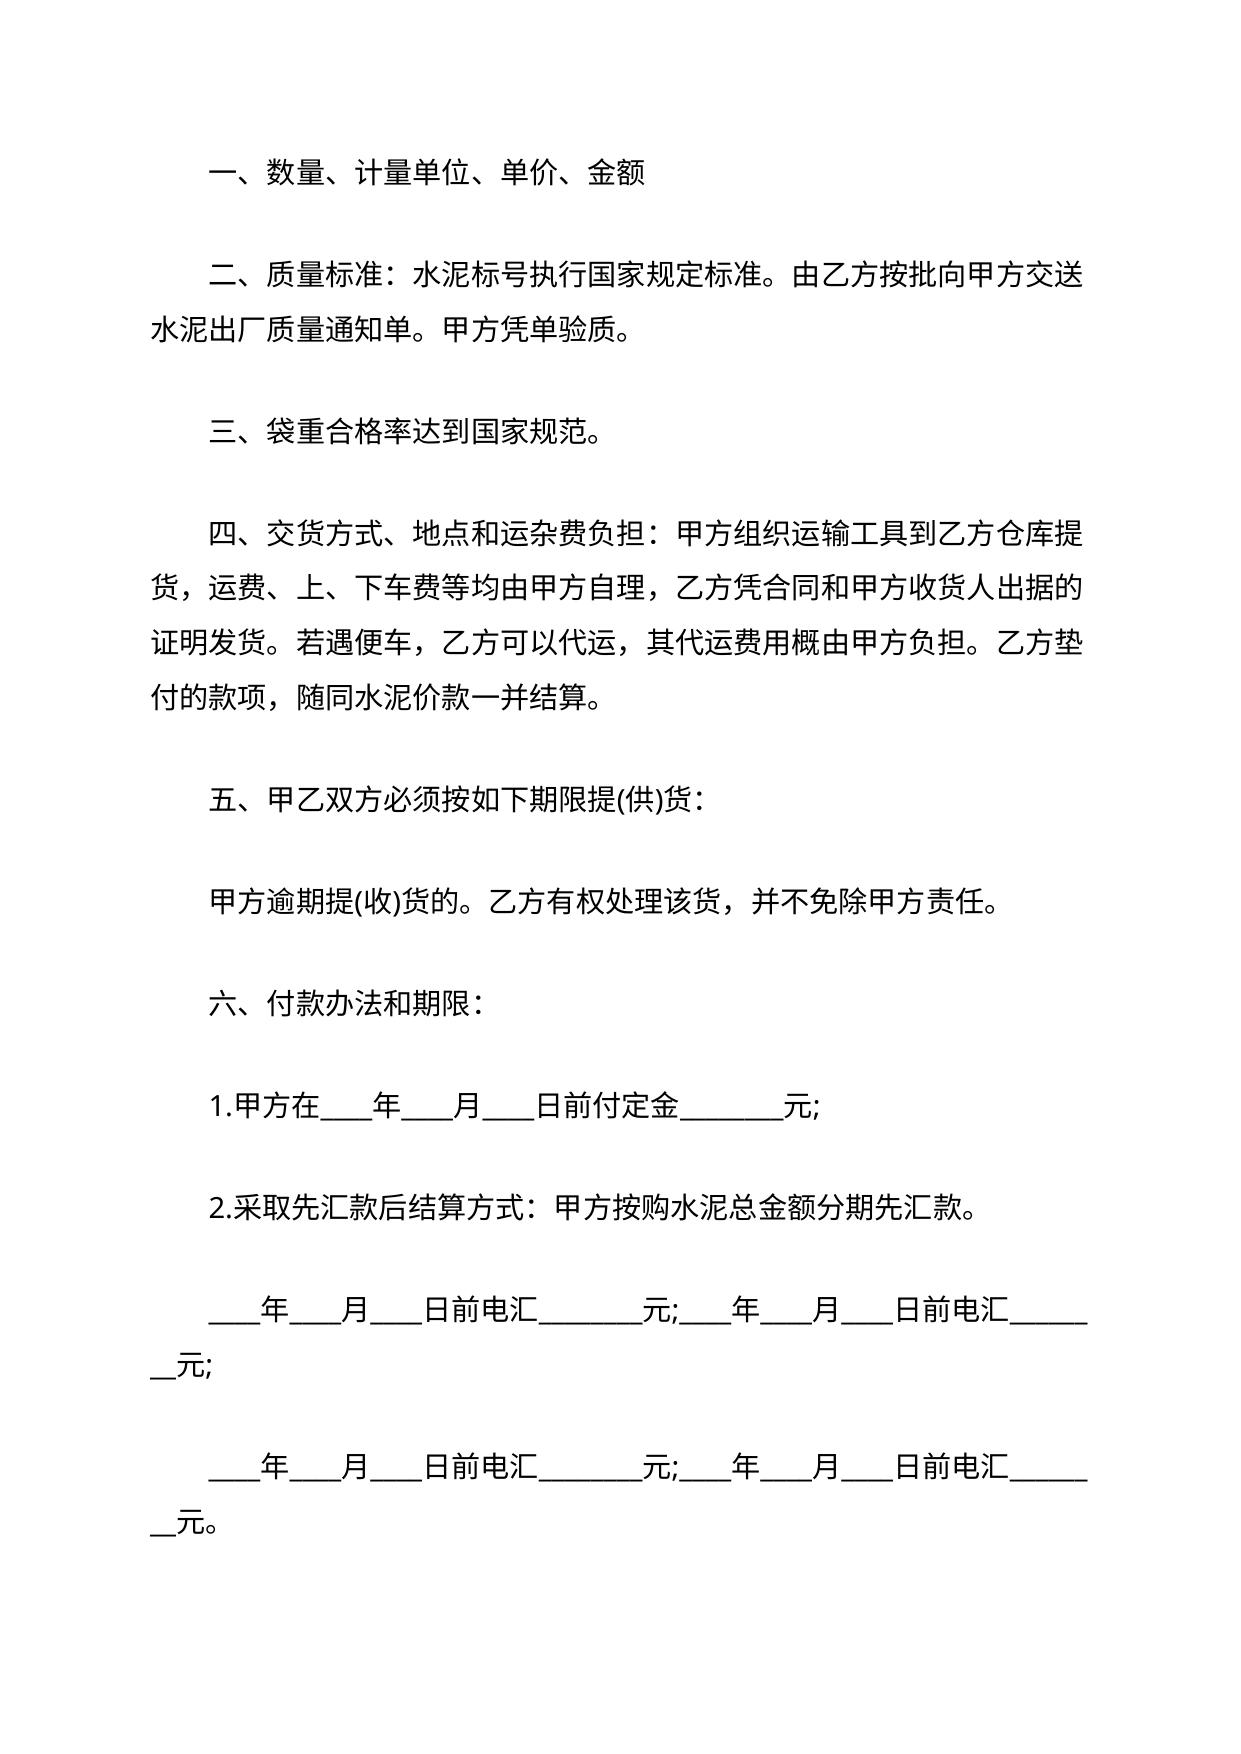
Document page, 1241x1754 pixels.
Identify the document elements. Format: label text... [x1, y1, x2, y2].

text 四、交货方式、地点和运杂费负担：甲方组织运输工具到乙方仓库提货，运费、上、下车费等均由甲方自理，乙方凭合同和甲方收货人出据的证明发货。若遇便车，乙方可以代运，其代运费用概由甲方负担。乙方垫付的款项，随同水泥价款一并结算。 [150, 510, 1090, 717]
text 六、付款办法和期限： [150, 981, 1090, 1023]
text 2.采取先汇款后结算方式：甲方按购水泥总金额分期先汇款。 [150, 1184, 1090, 1227]
text 甲方逾期提(收)货的。乙方有权处理该货，并不免除甲方责任。 [150, 879, 1090, 921]
text 二、质量标准：水泥标号执行国家规定标准。由乙方按批向甲方交送水泥出厂质量通知单。甲方凭单验质。 [150, 252, 1090, 349]
text ____年____月____日前电汇________元;____年____月____日前电汇________元。 [150, 1443, 1090, 1541]
text 五、甲乙双方必须按如下期限提(供)货： [150, 777, 1090, 819]
text ____年____月____日前电汇________元;____年____月____日前电汇________元; [150, 1286, 1090, 1384]
text 三、袋重合格率达到国家规范。 [150, 408, 1090, 451]
text 1.甲方在____年____月____日前付定金________元; [150, 1082, 1090, 1125]
text 一、数量、计量单位、单价、金额 [150, 150, 1090, 192]
